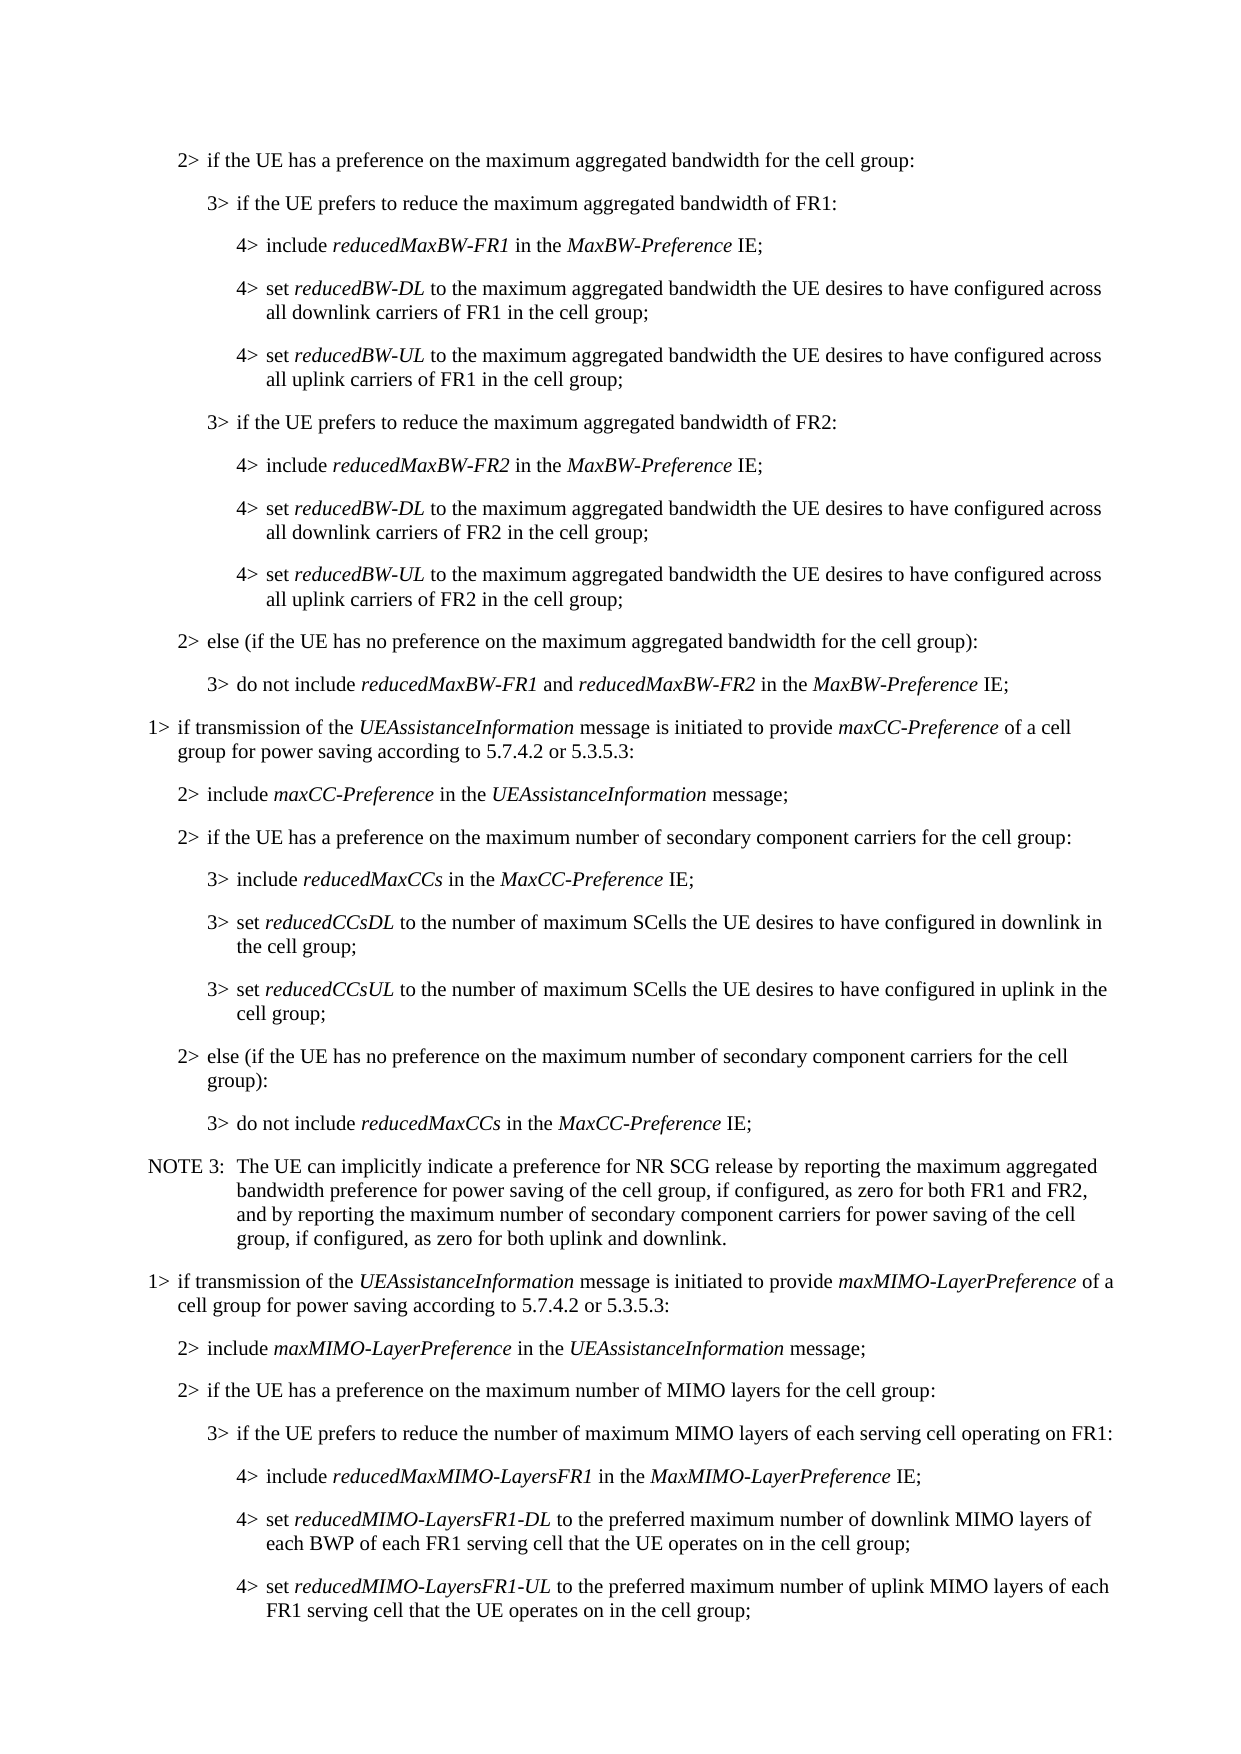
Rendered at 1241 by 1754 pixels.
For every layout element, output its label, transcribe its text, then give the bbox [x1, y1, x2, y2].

text NOTE 3: The UE can implicitly indicate a preference for NR SCG release by reporting the maximum aggregated bandwidth preference for power saving of the cell group, if configured, as zero for both FR1 and FR2, and by reporting the maximum number of secondary component carriers for power saving of the cell group, if configured, as zero for both uplink and downlink. [148, 1154, 1122, 1250]
text 4> set reducedBW-DL to the maximum aggregated bandwidth the UE desires to have configured across all downlink carriers of FR2 in the cell group; [236, 496, 1122, 544]
text 4> set reducedBW-UL to the maximum aggregated bandwidth the UE desires to have configured across all uplink carriers of FR1 in the cell group; [236, 343, 1122, 391]
text 1> if transmission of the UEAssistanceInformation message is initiated to provide maxCC-Preference of a cell group for power saving according to 5.7.4.2 or 5.3.5.3: [148, 715, 1122, 763]
text 3> if the UE prefers to reduce the number of maximum MIMO layers of each serving cell operating on FR1: [207, 1421, 1122, 1445]
text 4> set reducedBW-DL to the maximum aggregated bandwidth the UE desires to have configured across all downlink carriers of FR1 in the cell group; [236, 276, 1122, 324]
text 2> if the UE has a preference on the maximum number of MIMO layers for the cell group: [177, 1378, 1122, 1402]
text 3> if the UE prefers to reduce the maximum aggregated bandwidth of FR2: [207, 410, 1122, 434]
text 2> include maxCC-Preference in the UEAssistanceInformation message; [177, 782, 1122, 806]
text 2> else (if the UE has no preference on the maximum number of secondary component carriers for the cell group): [177, 1044, 1122, 1092]
text 3> include reducedMaxCCs in the MaxCC-Preference IE; [207, 867, 1122, 891]
text 4> set reducedMIMO-LayersFR1-UL to the preferred maximum number of uplink MIMO layers of each FR1 serving cell that the UE operates on in the cell group; [236, 1574, 1122, 1622]
text 4> include reducedMaxMIMO-LayersFR1 in the MaxMIMO-LayerPreference IE; [236, 1464, 1122, 1488]
text 4> set reducedBW-UL to the maximum aggregated bandwidth the UE desires to have configured across all uplink carriers of FR2 in the cell group; [236, 562, 1122, 611]
text 3> set reducedCCsUL to the number of maximum SCells the UE desires to have configured in uplink in the cell group; [207, 977, 1122, 1025]
text 2> include maxMIMO-LayerPreference in the UEAssistanceInformation message; [177, 1336, 1122, 1359]
text 3> do not include reducedMaxCCs in the MaxCC-Preference IE; [207, 1111, 1122, 1135]
text 2> if the UE has a preference on the maximum number of secondary component carriers for the cell group: [177, 824, 1122, 849]
text 2> if the UE has a preference on the maximum aggregated bandwidth for the cell group: [177, 148, 1122, 172]
text 4> include reducedMaxBW-FR2 in the MaxBW-Preference IE; [236, 453, 1122, 477]
text 4> include reducedMaxBW-FR1 in the MaxBW-Preference IE; [236, 233, 1122, 257]
text 2> else (if the UE has no preference on the maximum aggregated bandwidth for the cell group): [177, 629, 1122, 653]
text 4> set reducedMIMO-LayersFR1-DL to the preferred maximum number of downlink MIMO layers of each BWP of each FR1 serving cell that the UE operates on in the cell group; [236, 1507, 1122, 1555]
text 1> if transmission of the UEAssistanceInformation message is initiated to provide maxMIMO-LayerPreference of a cell group for power saving according to 5.7.4.2 or 5.3.5.3: [148, 1269, 1122, 1317]
text 3> set reducedCCsDL to the number of maximum SCells the UE desires to have configured in downlink in the cell group; [207, 910, 1122, 958]
text 3> if the UE prefers to reduce the maximum aggregated bandwidth of FR1: [207, 191, 1122, 214]
text 3> do not include reducedMaxBW-FR1 and reducedMaxBW-FR2 in the MaxBW-Preference IE; [207, 672, 1122, 696]
